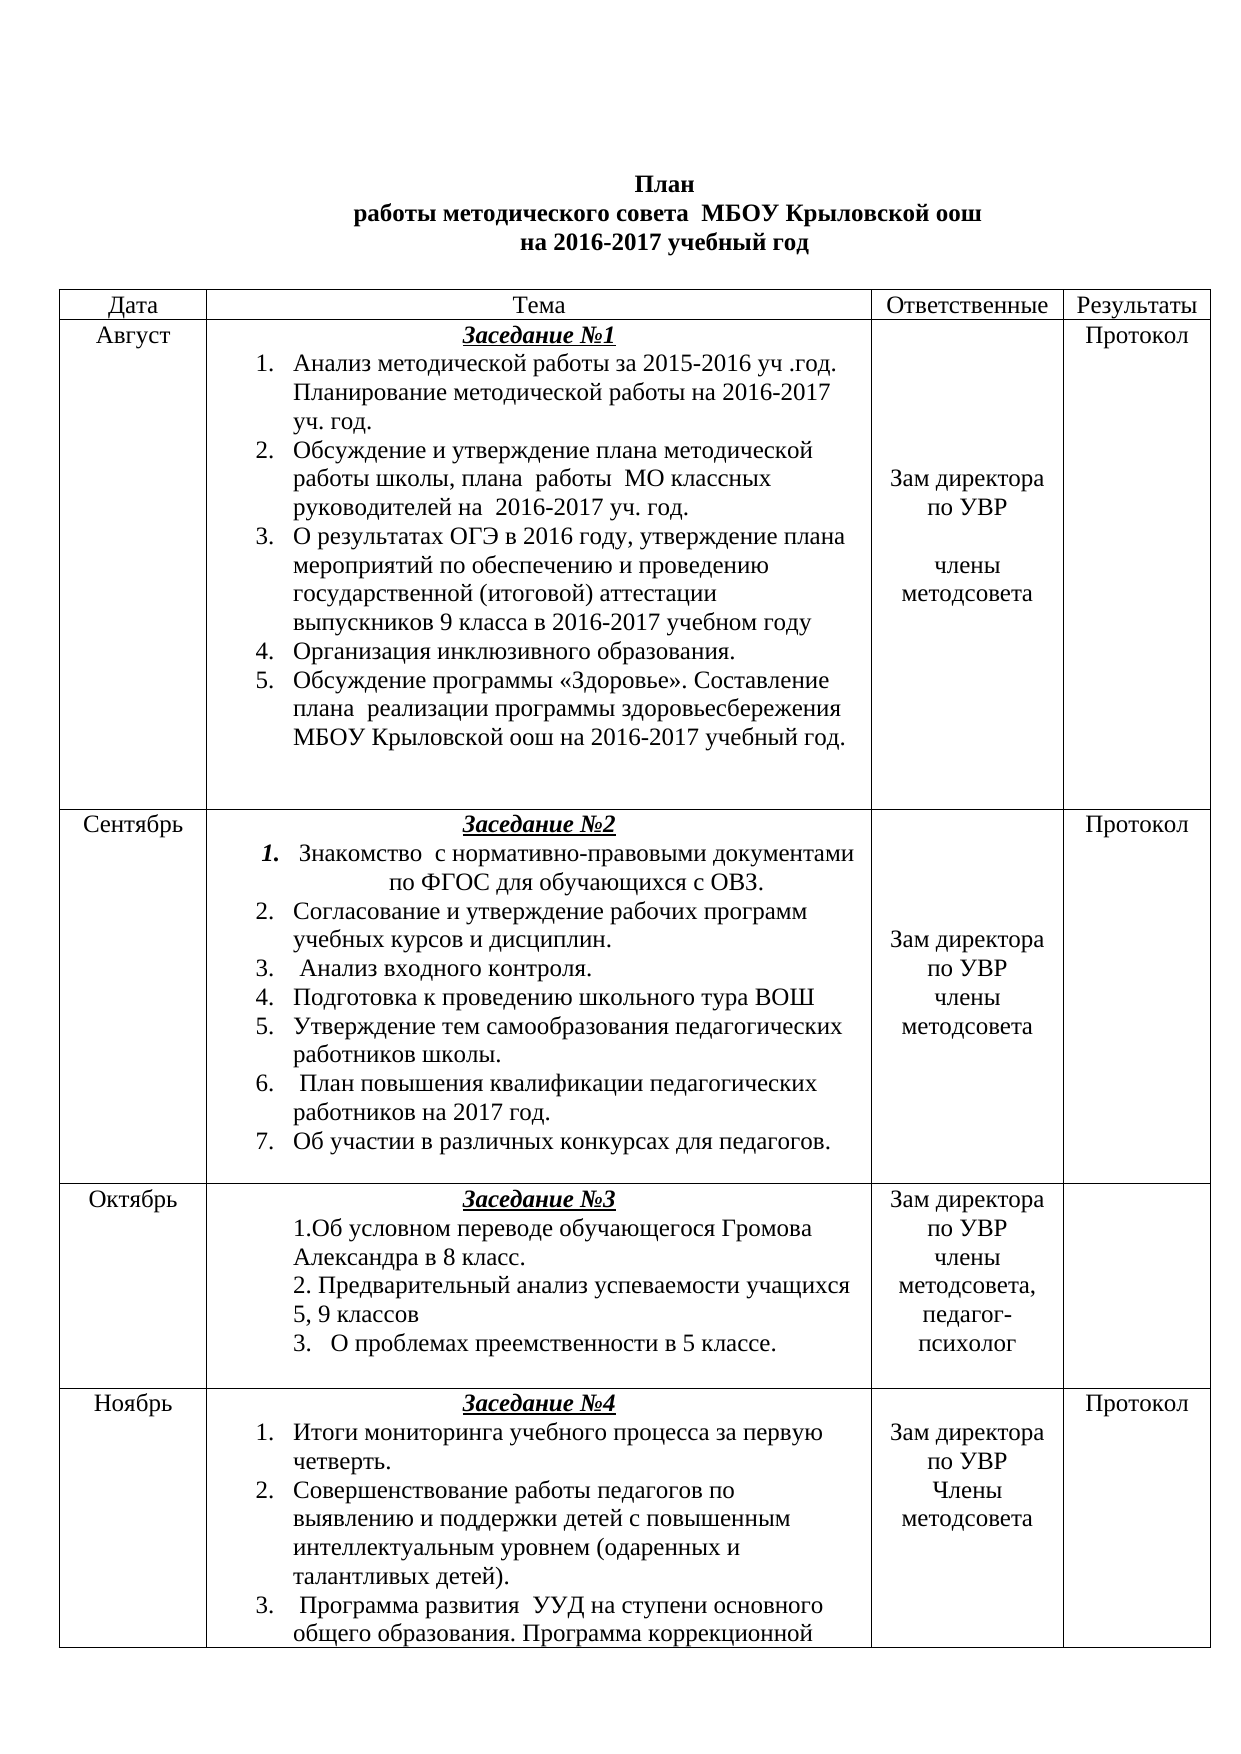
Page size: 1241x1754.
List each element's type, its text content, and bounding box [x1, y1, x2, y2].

table_cell Зам директора по УВР члены методсовета, педагог-психолог [872, 1184, 1063, 1387]
table_cell Зам директора по УВР члены методсовета [872, 320, 1063, 808]
table_cell Сентябрь [60, 810, 206, 1183]
table_header Результаты [1064, 290, 1210, 319]
table_cell Заседание №3 1.Об условном переводе обучающегося Громова Александра в 8 класс. 2. Предварительный анализ успеваемости учащихся 5, 9 классов О проблемах преемственности в 5 классе. [207, 1184, 871, 1387]
table_cell Октябрь [60, 1184, 206, 1387]
table_cell Протокол [1064, 1389, 1210, 1647]
text работы методического совета МБОУ Крыловской оош [177, 198, 1152, 227]
table_cell Август [60, 320, 206, 808]
text на 2016-2017 учебный год [177, 227, 1152, 255]
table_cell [872, 1389, 1063, 1647]
table_cell Протокол [1064, 810, 1210, 1183]
table_header Ответственные [872, 290, 1063, 319]
table_cell [1064, 1184, 1210, 1387]
table_cell Зам директора по УВР члены методсовета [872, 810, 1063, 1183]
table_header Дата [60, 290, 206, 319]
table_cell Заседание №1 Анализ методической работы за 2015-2016 уч .год. Планирование методической работы на 2016-2017 уч. год. Обсуждение и утверждение плана методической работы школы, плана работы МО классных руководителей на 2016-2017 уч. год. О результатах ОГЭ в 2016 году, утверждение плана мероприятий по обеспечению и проведению государственной (итоговой) аттестации выпускников 9 класса в 2016-2017 учебном году Организация инклюзивного образования. Обсуждение программы «Здоровье». Составление плана реализации программы здоровьесбережения МБОУ Крыловской оош на 2016-2017 учебный год. [207, 320, 871, 808]
text План [177, 169, 1152, 198]
table_header Тема [207, 290, 871, 319]
table_cell Заседание №2 Знакомство с нормативно-правовыми документами по ФГОС для обучающихся с ОВЗ. Согласование и утверждение рабочих программ учебных курсов и дисциплин. Анализ входного контроля. Подготовка к проведению школьного тура ВОШ Утверждение тем самообразования педагогических работников школы. План повышения квалификации педагогических работников на 2017 год. Об участии в различных конкурсах для педагогов. [207, 810, 871, 1183]
table_cell Ноябрь [60, 1389, 206, 1647]
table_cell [207, 1389, 871, 1647]
table_cell Протокол [1064, 320, 1210, 808]
